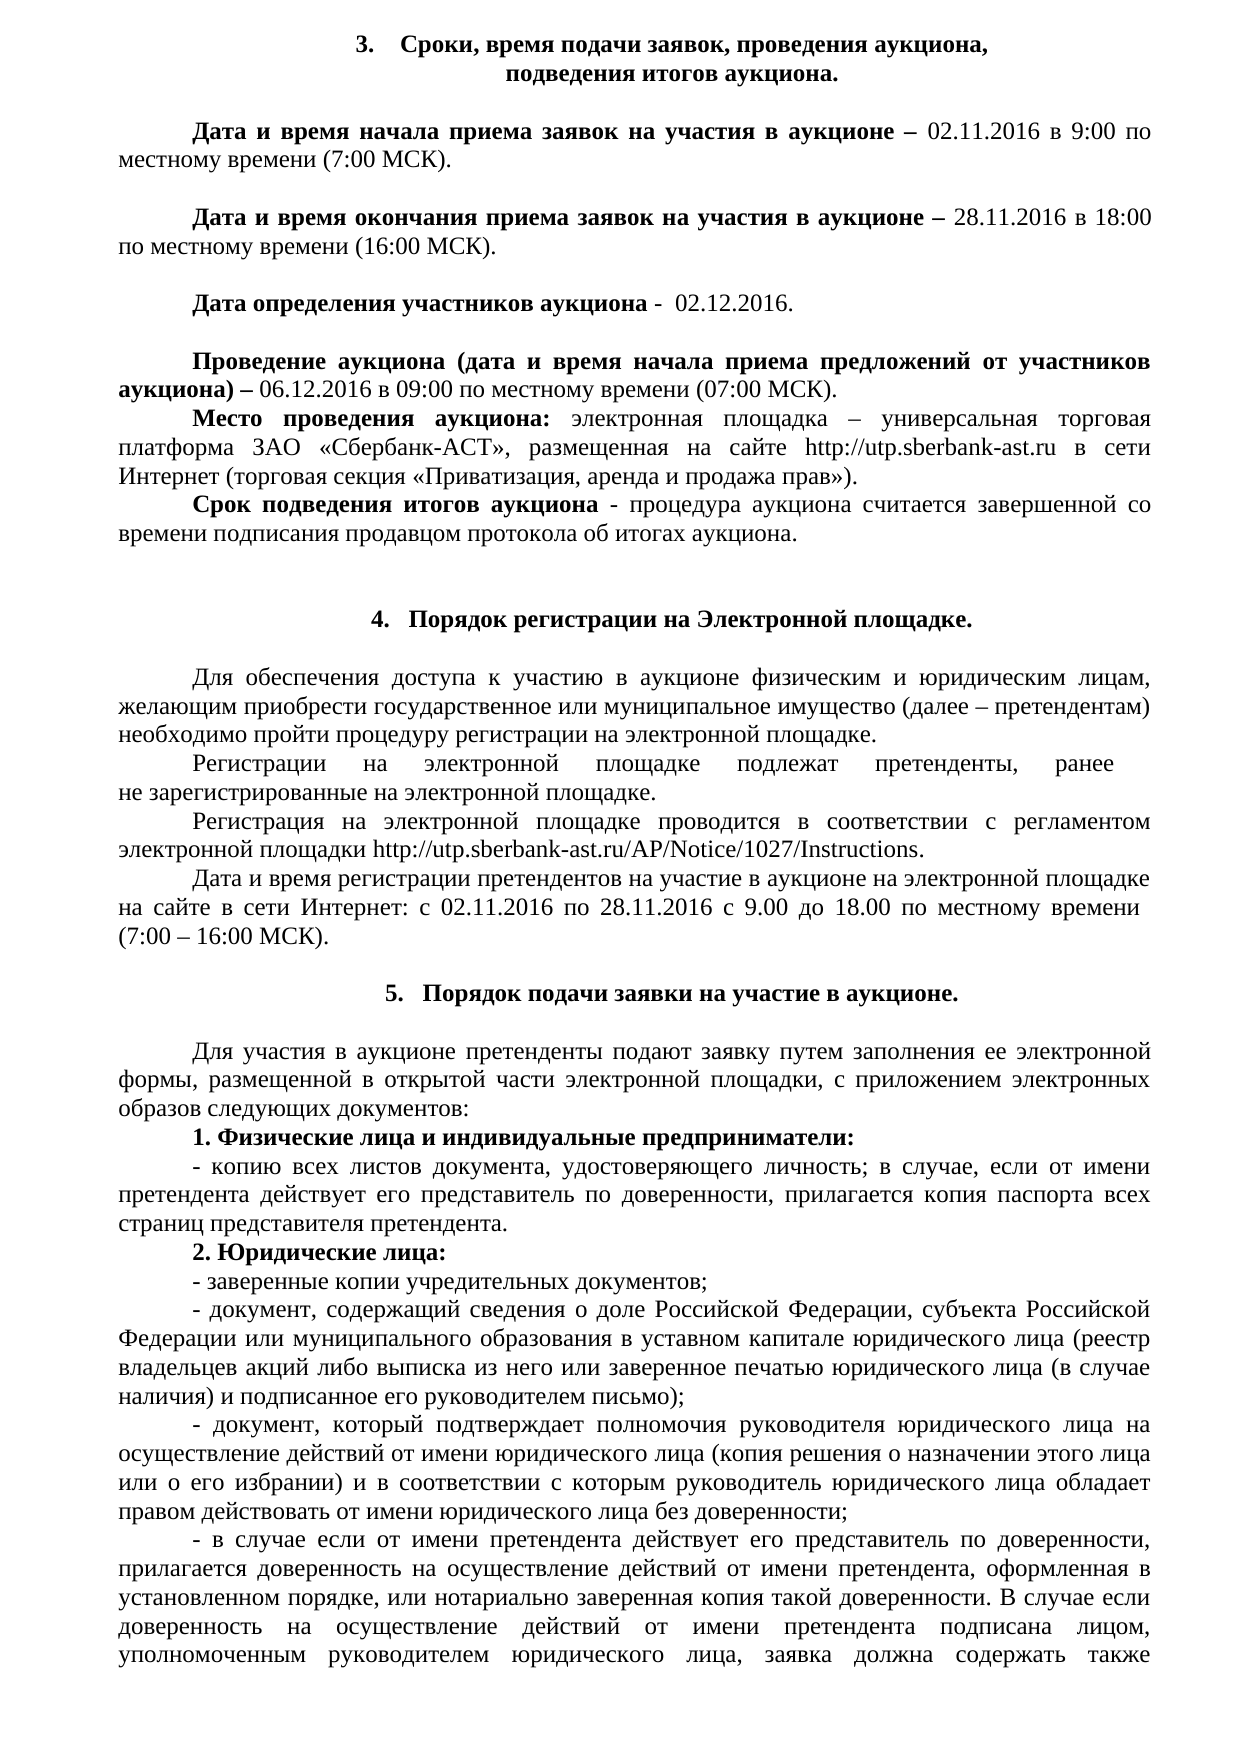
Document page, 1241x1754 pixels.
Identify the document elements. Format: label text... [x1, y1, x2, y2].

text Место проведения аукциона: электронная площадка – универсальная торговая платформа ЗАО «Сбербанк-АСТ», размещенная на сайте http://utp.sberbank-ast.ru в сети Интернет (торговая секция «Приватизация, аренда и продажа прав»). [118, 403, 1152, 489]
list Для обеспечения доступа к участию в аукционе физическим и юридическим лицам, желающим приобрести государственное или муниципальное имущество (далее – претендентам) необходимо пройти процедуру регистрации на электронной площадке. [118, 662, 1152, 748]
text 2. Юридические лица: [118, 1237, 1152, 1266]
text - документ, содержащий сведения о доле Российской Федерации, субъекта Российской Федерации или муниципального образования в уставном капитале юридического лица (реестр владельцев акций либо выписка из него или заверенное печатью юридического лица (в случае наличия) и подписанное его руководителем письмо); [118, 1294, 1152, 1409]
text - заверенные копии учредительных документов; [118, 1266, 1152, 1294]
text Дата и время начала приема заявок на участия в аукционе – 02.11.2016 в 9:00 по местному времени (7:00 МСК). [118, 116, 1152, 173]
list Порядок подачи заявки на участие в аукционе. [192, 978, 1152, 1007]
text Проведение аукциона (дата и время начала приема предложений от участников аукциона) – 06.12.2016 в 09:00 по местному времени (07:00 МСК). [118, 346, 1152, 403]
text Дата определения участников аукциона - 02.12.2016. [118, 288, 1152, 317]
text Срок подведения итогов аукциона - процедура аукциона считается завершенной со времени подписания продавцом протокола об итогах аукциона. [118, 489, 1152, 547]
list Дата и время регистрации претендентов на участие в аукционе на электронной площадке на сайте в сети Интернет: c 02.11.2016 по 28.11.2016 с 9.00 до 18.00 по местному времени (7:00 – 16:00 МСК). [118, 863, 1152, 949]
text подведения итогов аукциона. [192, 58, 1152, 87]
list Порядок регистрации на Электронной площадке. [192, 604, 1152, 633]
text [118, 1524, 1152, 1668]
list Для участия в аукционе претенденты подают заявку путем заполнения ее электронной формы, размещенной в открытой части электронной площадки, с приложением электронных образов следующих документов: [118, 1036, 1152, 1122]
list Регистрация на электронной площадке проводится в соответствии с регламентом электронной площадки http://utp.sberbank-ast.ru/AP/Notice/1027/Instructions. [118, 806, 1152, 863]
list Регистрации на электронной площадке подлежат претенденты, ранее не зарегистрированные на электронной площадке. [118, 748, 1152, 806]
text 1. Физические лица и индивидуальные предприниматели: [118, 1122, 1152, 1151]
text - копию всех листов документа, удостоверяющего личность; в случае, если от имени претендента действует его представитель по доверенности, прилагается копия паспорта всех страниц представителя претендента. [118, 1151, 1152, 1237]
list Сроки, время подачи заявок, проведения аукциона, [192, 29, 1152, 58]
text Дата и время окончания приема заявок на участия в аукционе – 28.11.2016 в 18:00 по местному времени (16:00 МСК). [118, 202, 1152, 259]
text - документ, который подтверждает полномочия руководителя юридического лица на осуществление действий от имени юридического лица (копия решения о назначении этого лица или о его избрании) и в соответствии с которым руководитель юридического лица обладает правом действовать от имени юридического лица без доверенности; [118, 1409, 1152, 1524]
